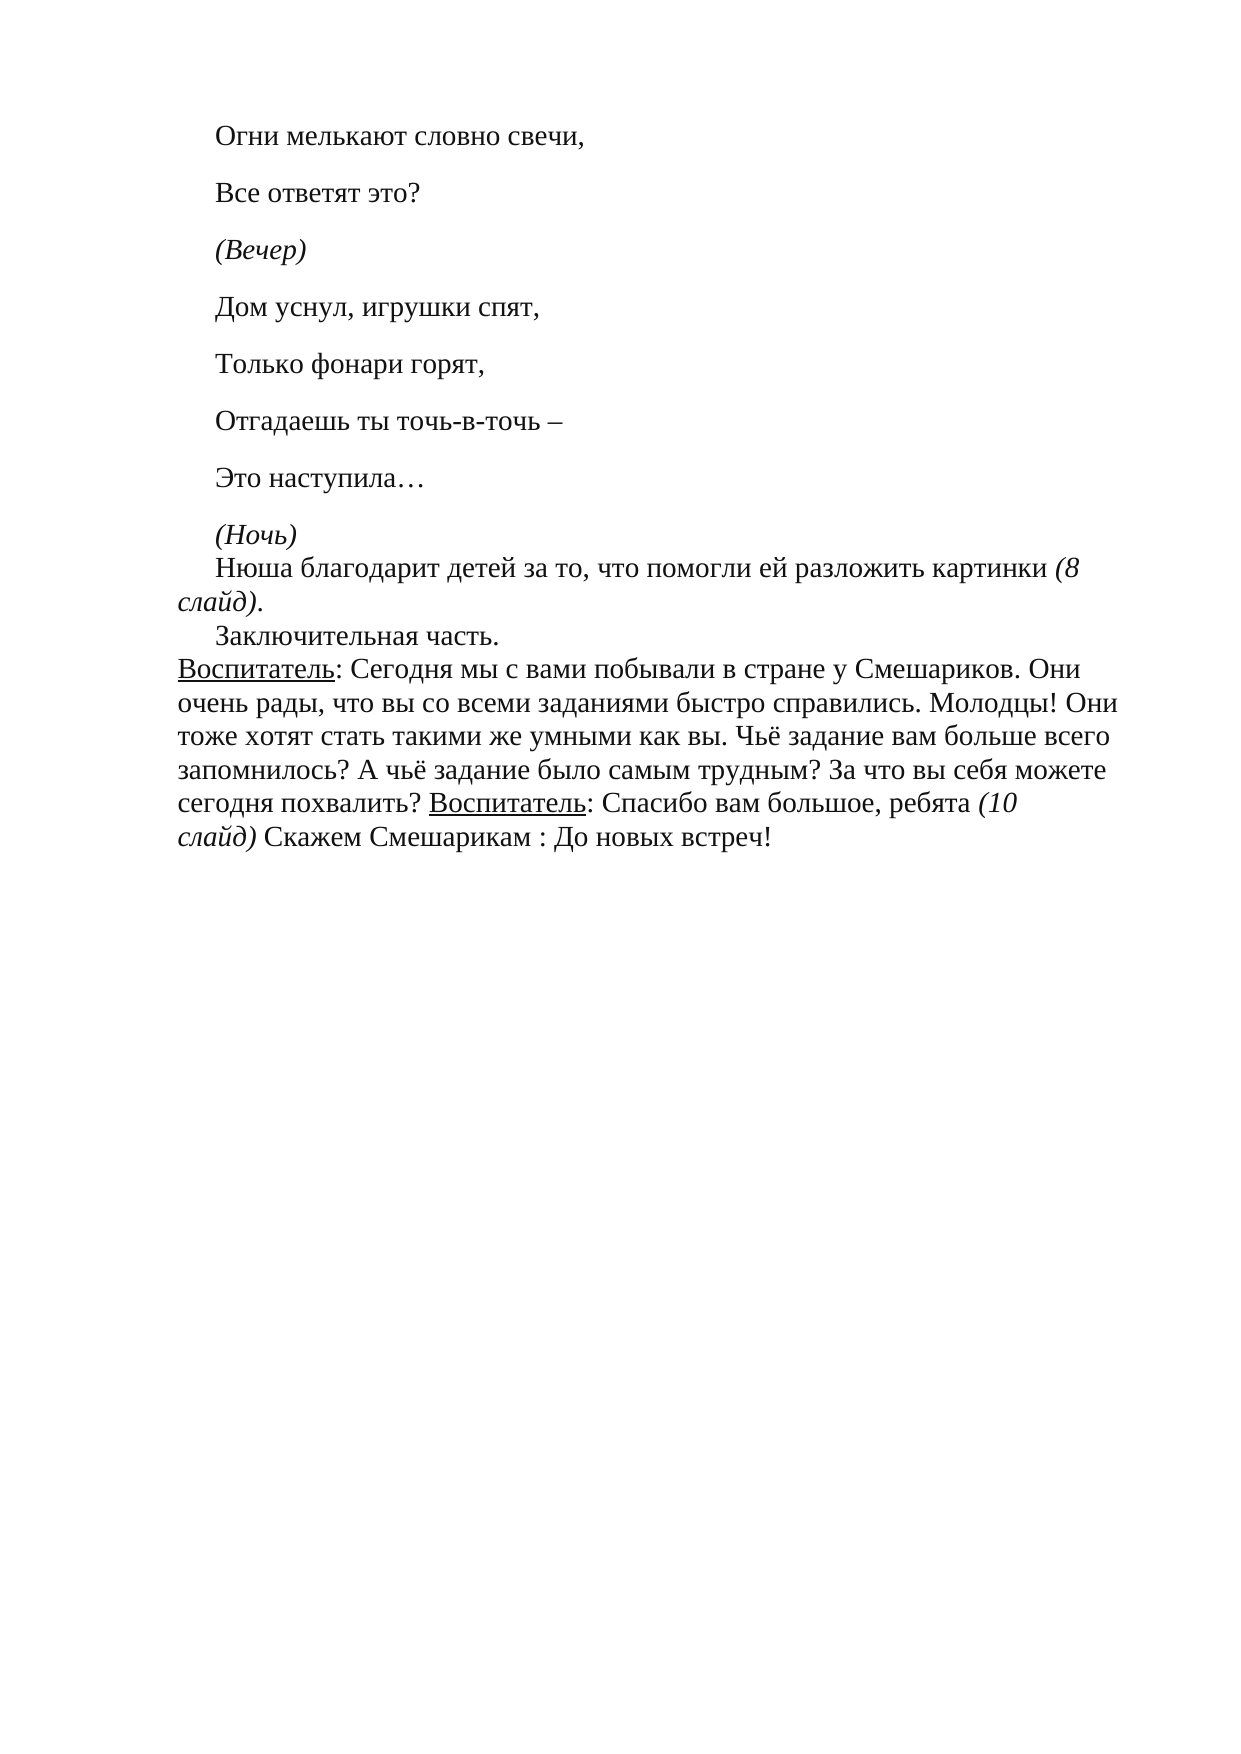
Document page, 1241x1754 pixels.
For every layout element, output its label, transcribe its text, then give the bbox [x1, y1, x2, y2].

text Все ответят это? [177, 175, 1152, 209]
text Только фонари горят, [177, 346, 1152, 379]
text Отгадаешь ты точь-в-точь – [177, 403, 1152, 437]
text Заключительная часть. Воспитатель: Сегодня мы с вами побывали в стране у Смешариков. Они очень рады, что вы со всеми заданиями быстро справились. Молодцы! Они тоже хотят стать такими же умными как вы. Чьё задание вам больше всего запомнилось? А чьё задание было самым трудным? За что вы себя можете сегодня похвалить? Воспитатель: Спасибо вам большое, ребята (10 слайд) Скажем Смешарикам : До новых встреч! [177, 618, 1152, 852]
text Нюша благодарит детей за то, что помогли ей разложить картинки (8 слайд). [177, 551, 1152, 618]
text Дом уснул, игрушки спят, [177, 289, 1152, 323]
text (Ночь) [177, 517, 1152, 551]
text (Вечер) [177, 232, 1152, 266]
text Это наступила… [177, 460, 1152, 493]
text Огни мелькают словно свечи, [177, 118, 1152, 152]
